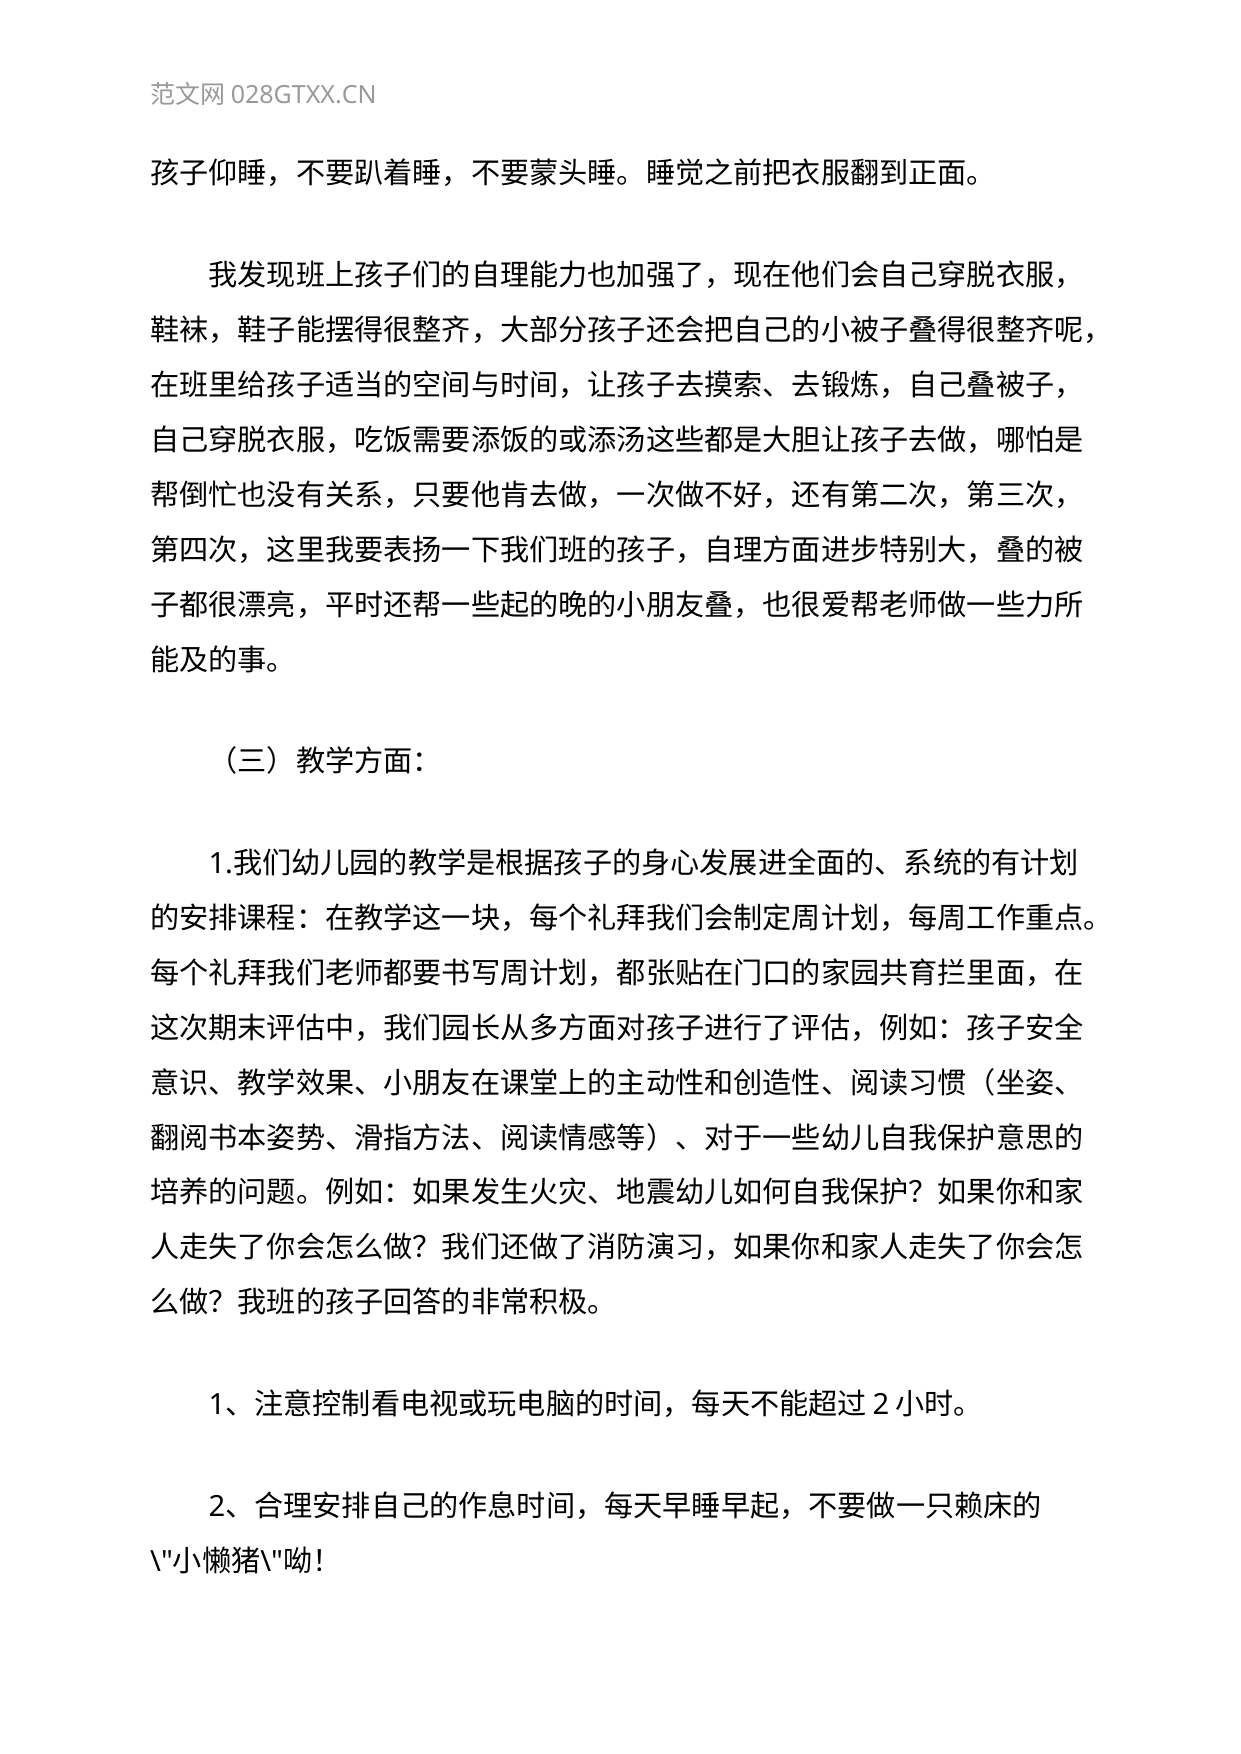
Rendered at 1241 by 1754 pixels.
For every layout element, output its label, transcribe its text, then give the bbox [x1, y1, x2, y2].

text 2、合理安排自己的作息时间，每天早睡早起，不要做一只赖床的\"小懒猪\"呦！ [150, 1483, 1090, 1580]
text 1.我们幼儿园的教学是根据孩子的身心发展进全面的、系统的有计划的安排课程：在教学这一块，每个礼拜我们会制定周计划，每周工作重点。每个礼拜我们老师都要书写周计划，都张贴在门口的家园共育拦里面，在这次期末评估中，我们园长从多方面对孩子进行了评估，例如：孩子安全意识、教学效果、小朋友在课堂上的主动性和创造性、阅读习惯（坐姿、翻阅书本姿势、滑指方法、阅读情感等）、对于一些幼儿自我保护意思的培养的问题。例如：如果发生火灾、地震幼儿如何自我保护？如果你和家人走失了你会怎么做？我们还做了消防演习，如果你和家人走失了你会怎么做？我班的孩子回答的非常积极。 [150, 839, 1090, 1321]
text 1、注意控制看电视或玩电脑的时间，每天不能超过2小时。 [150, 1381, 1090, 1423]
text （三）教学方面： [150, 738, 1090, 780]
text 我发现班上孩子们的自理能力也加强了，现在他们会自己穿脱衣服，鞋袜，鞋子能摆得很整齐，大部分孩子还会把自己的小被子叠得很整齐呢，在班里给孩子适当的空间与时间，让孩子去摸索、去锻炼，自己叠被子，自己穿脱衣服，吃饭需要添饭的或添汤这些都是大胆让孩子去做，哪怕是帮倒忙也没有关系，只要他肯去做，一次做不好，还有第二次，第三次，第四次，这里我要表扬一下我们班的孩子，自理方面进步特别大，叠的被子都很漂亮，平时还帮一些起的晚的小朋友叠，也很爱帮老师做一些力所能及的事。 [150, 252, 1090, 678]
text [150, 150, 1090, 192]
